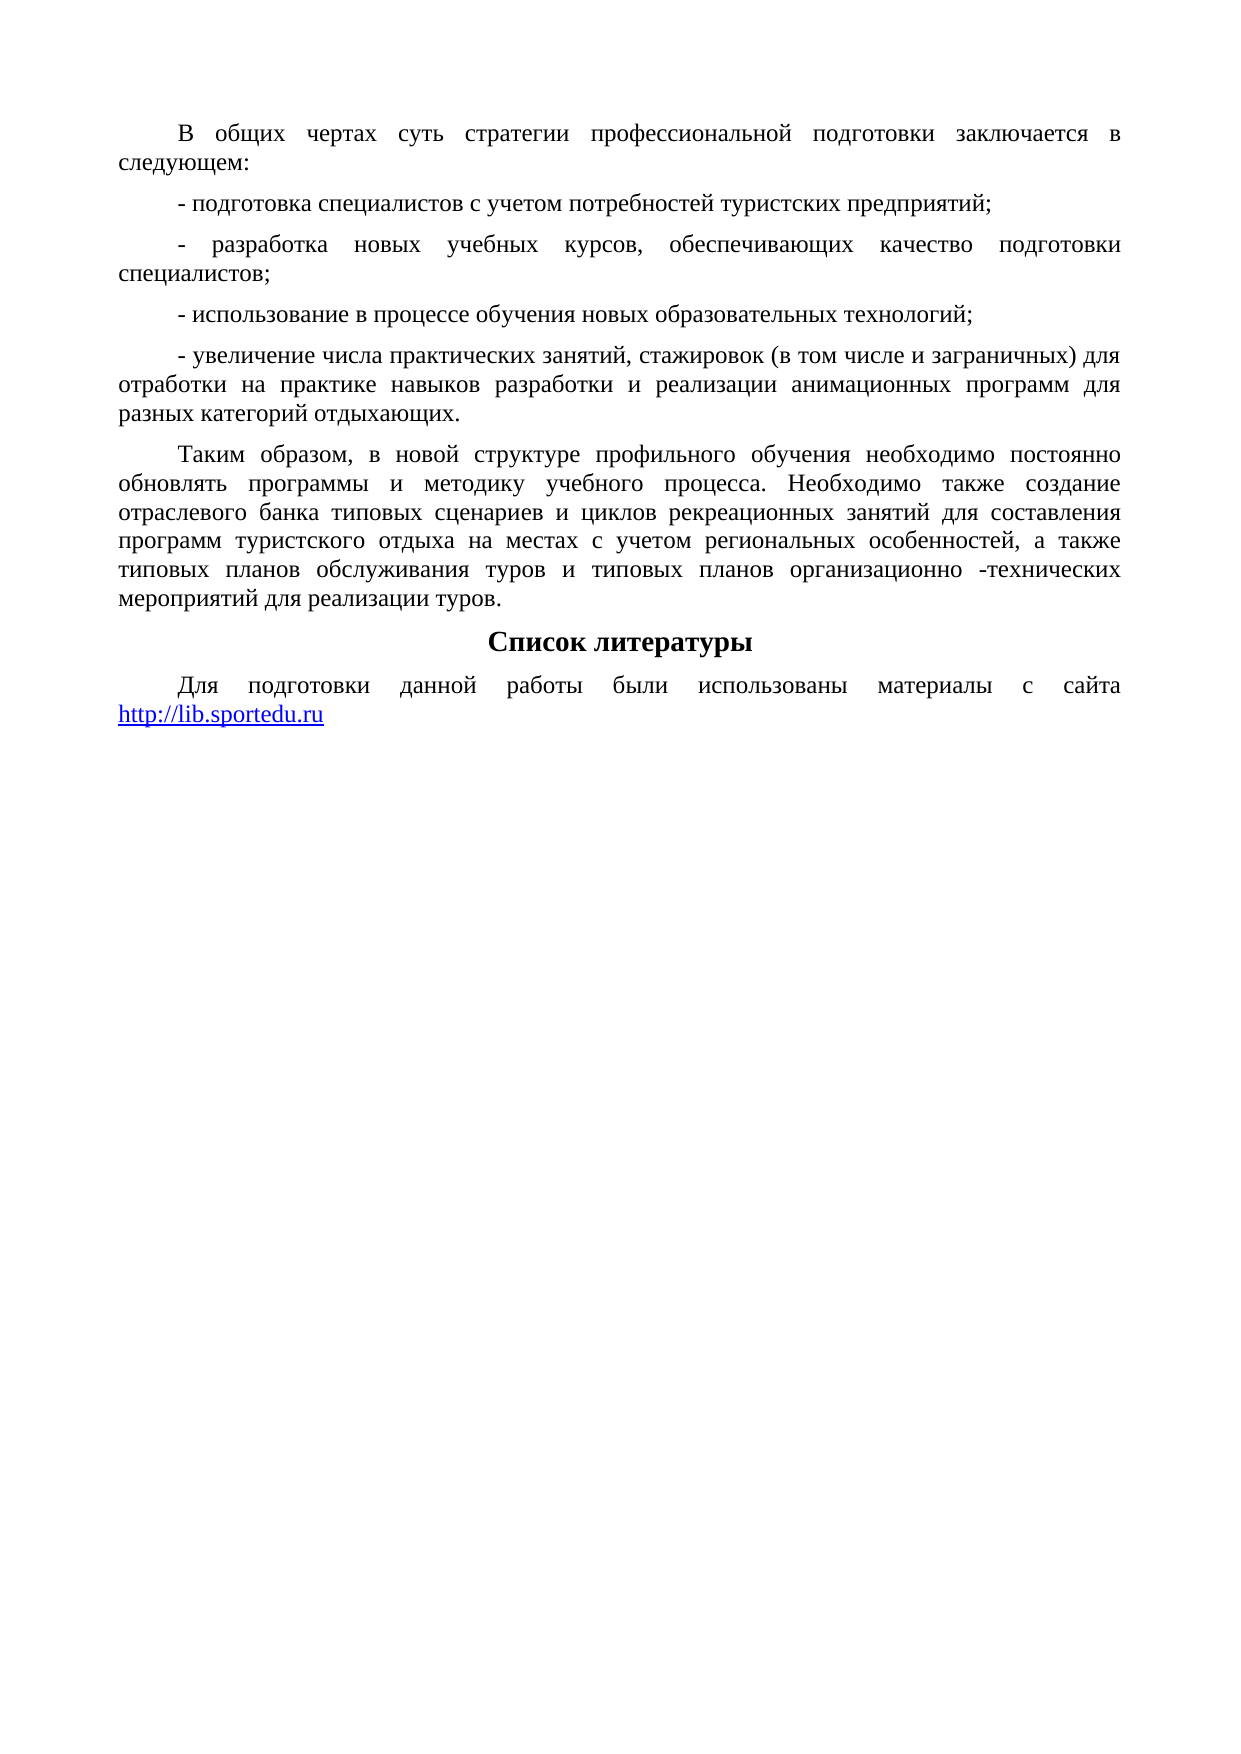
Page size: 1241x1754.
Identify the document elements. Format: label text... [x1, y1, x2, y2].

text - разработка новых учебных курсов, обеспечивающих качество подготовки специалистов; [118, 229, 1122, 287]
text Для подготовки данной работы были использованы материалы с сайта http://lib.sportedu.ru [118, 670, 1122, 728]
text - подготовка специалистов с учетом потребностей туристских предприятий; [118, 188, 1122, 217]
text Список литературы [118, 624, 1122, 658]
text - увеличение числа практических занятий, стажировок (в том числе и заграничных) для отработки на практике навыков разработки и реализации анимационных программ для разных категорий отдыхающих. [118, 341, 1122, 427]
text Таким образом, в новой структуре профильного обучения необходимо постоянно обновлять программы и методику учебного процесса. Необходимо также создание отраслевого банка типовых сценариев и циклов рекреационных занятий для составления программ туристского отдыха на местах с учетом региональных особенностей, а также типовых планов обслуживания туров и типовых планов организационно -технических мероприятий для реализации туров. [118, 439, 1122, 612]
text - использование в процессе обучения новых образовательных технологий; [118, 299, 1122, 328]
text В общих чертах суть стратегии профессиональной подготовки заключается в следующем: [118, 118, 1122, 176]
